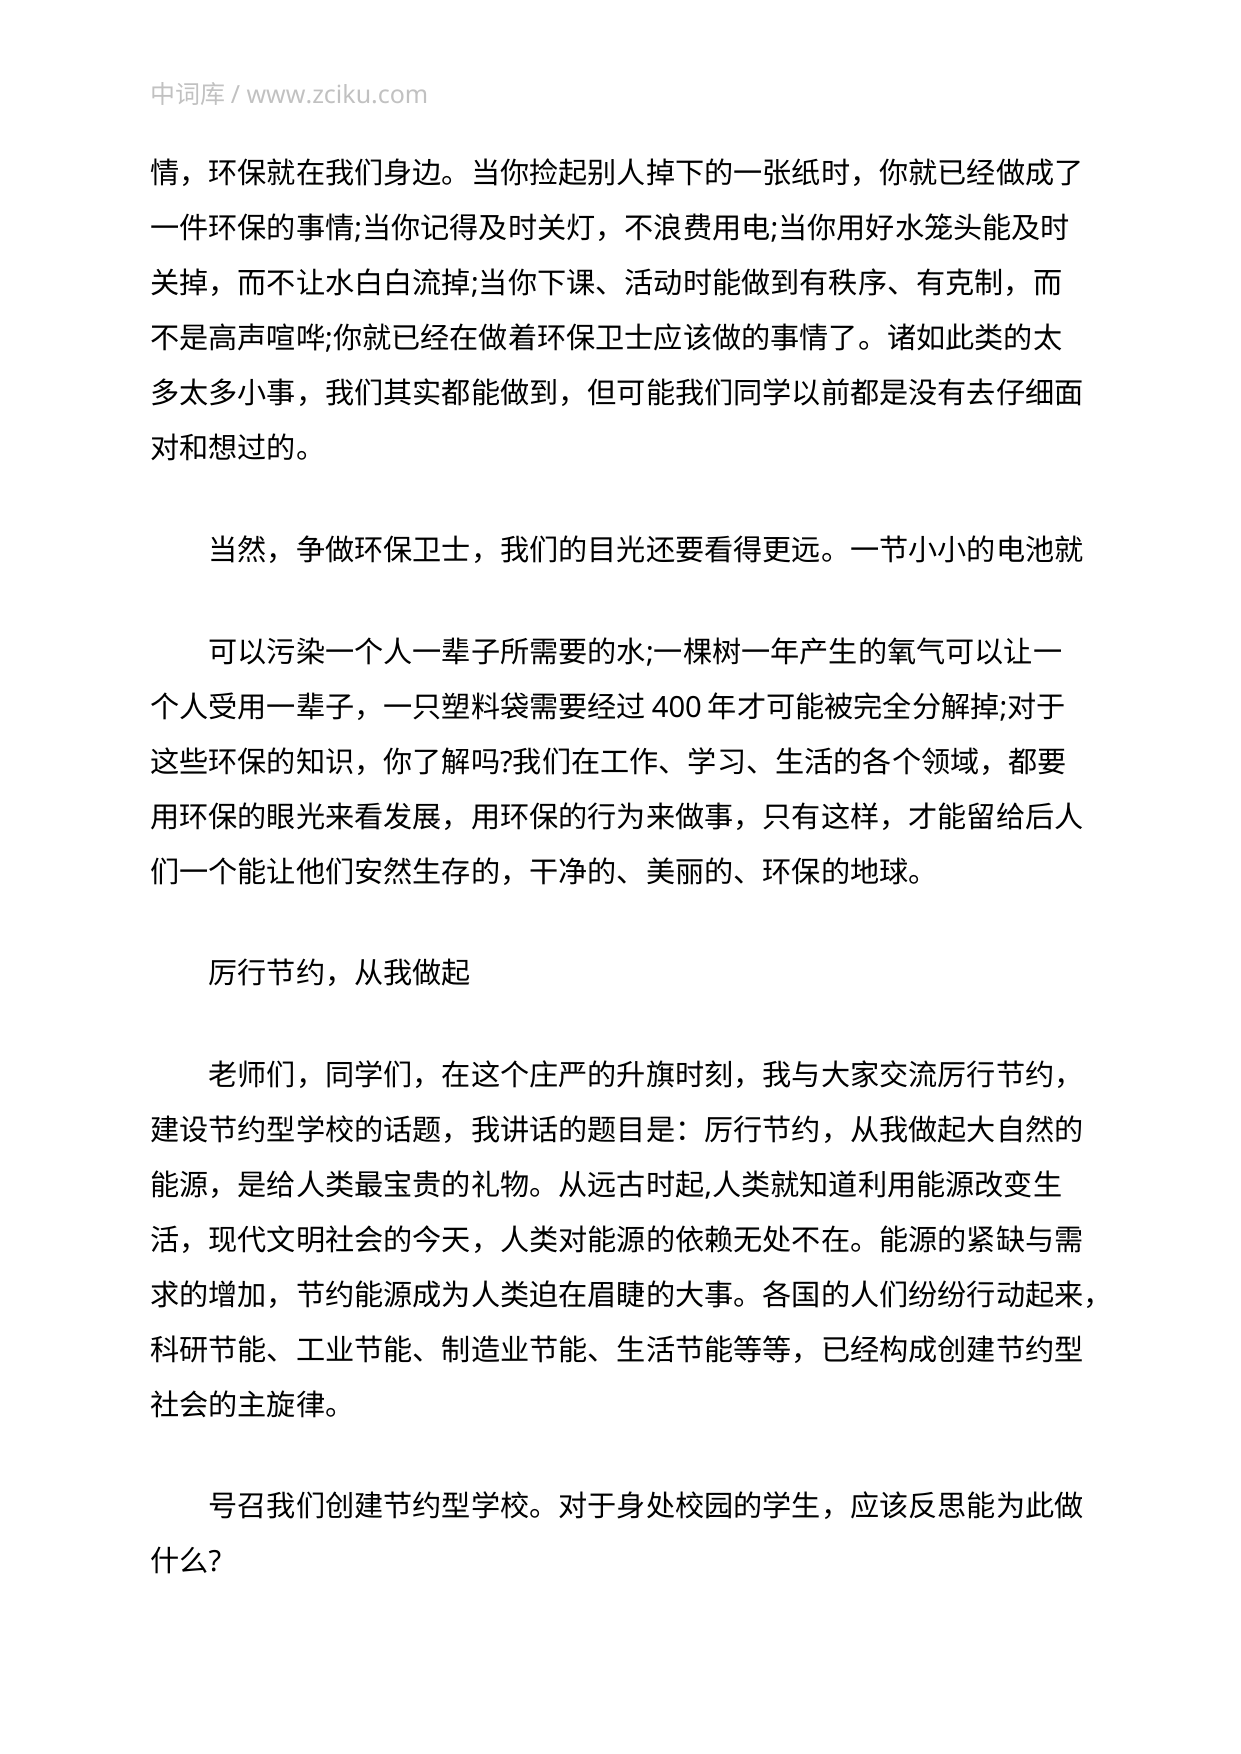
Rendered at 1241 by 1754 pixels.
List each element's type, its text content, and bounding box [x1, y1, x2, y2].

text 当然，争做环保卫士，我们的目光还要看得更远。一节小小的电池就 [150, 527, 1090, 569]
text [150, 150, 1090, 467]
text 可以污染一个人一辈子所需要的水;一棵树一年产生的氧气可以让一个人受用一辈子，一只塑料袋需要经过400年才可能被完全分解掉;对于这些环保的知识，你了解吗?我们在工作、学习、生活的各个领域，都要用环保的眼光来看发展，用环保的行为来做事，只有这样，才能留给后人们一个能让他们安然生存的，干净的、美丽的、环保的地球。 [150, 628, 1090, 891]
text 厉行节约，从我做起 [150, 950, 1090, 992]
text 老师们，同学们，在这个庄严的升旗时刻，我与大家交流厉行节约，建设节约型学校的话题，我讲话的题目是：厉行节约，从我做起大自然的能源，是给人类最宝贵的礼物。从远古时起,人类就知道利用能源改变生活，现代文明社会的今天，人类对能源的依赖无处不在。能源的紧缺与需求的增加，节约能源成为人类迫在眉睫的大事。各国的人们纷纷行动起来，科研节能、工业节能、制造业节能、生活节能等等，已经构成创建节约型社会的主旋律。 [150, 1052, 1090, 1423]
text 号召我们创建节约型学校。对于身处校园的学生，应该反思能为此做什么? [150, 1483, 1090, 1580]
